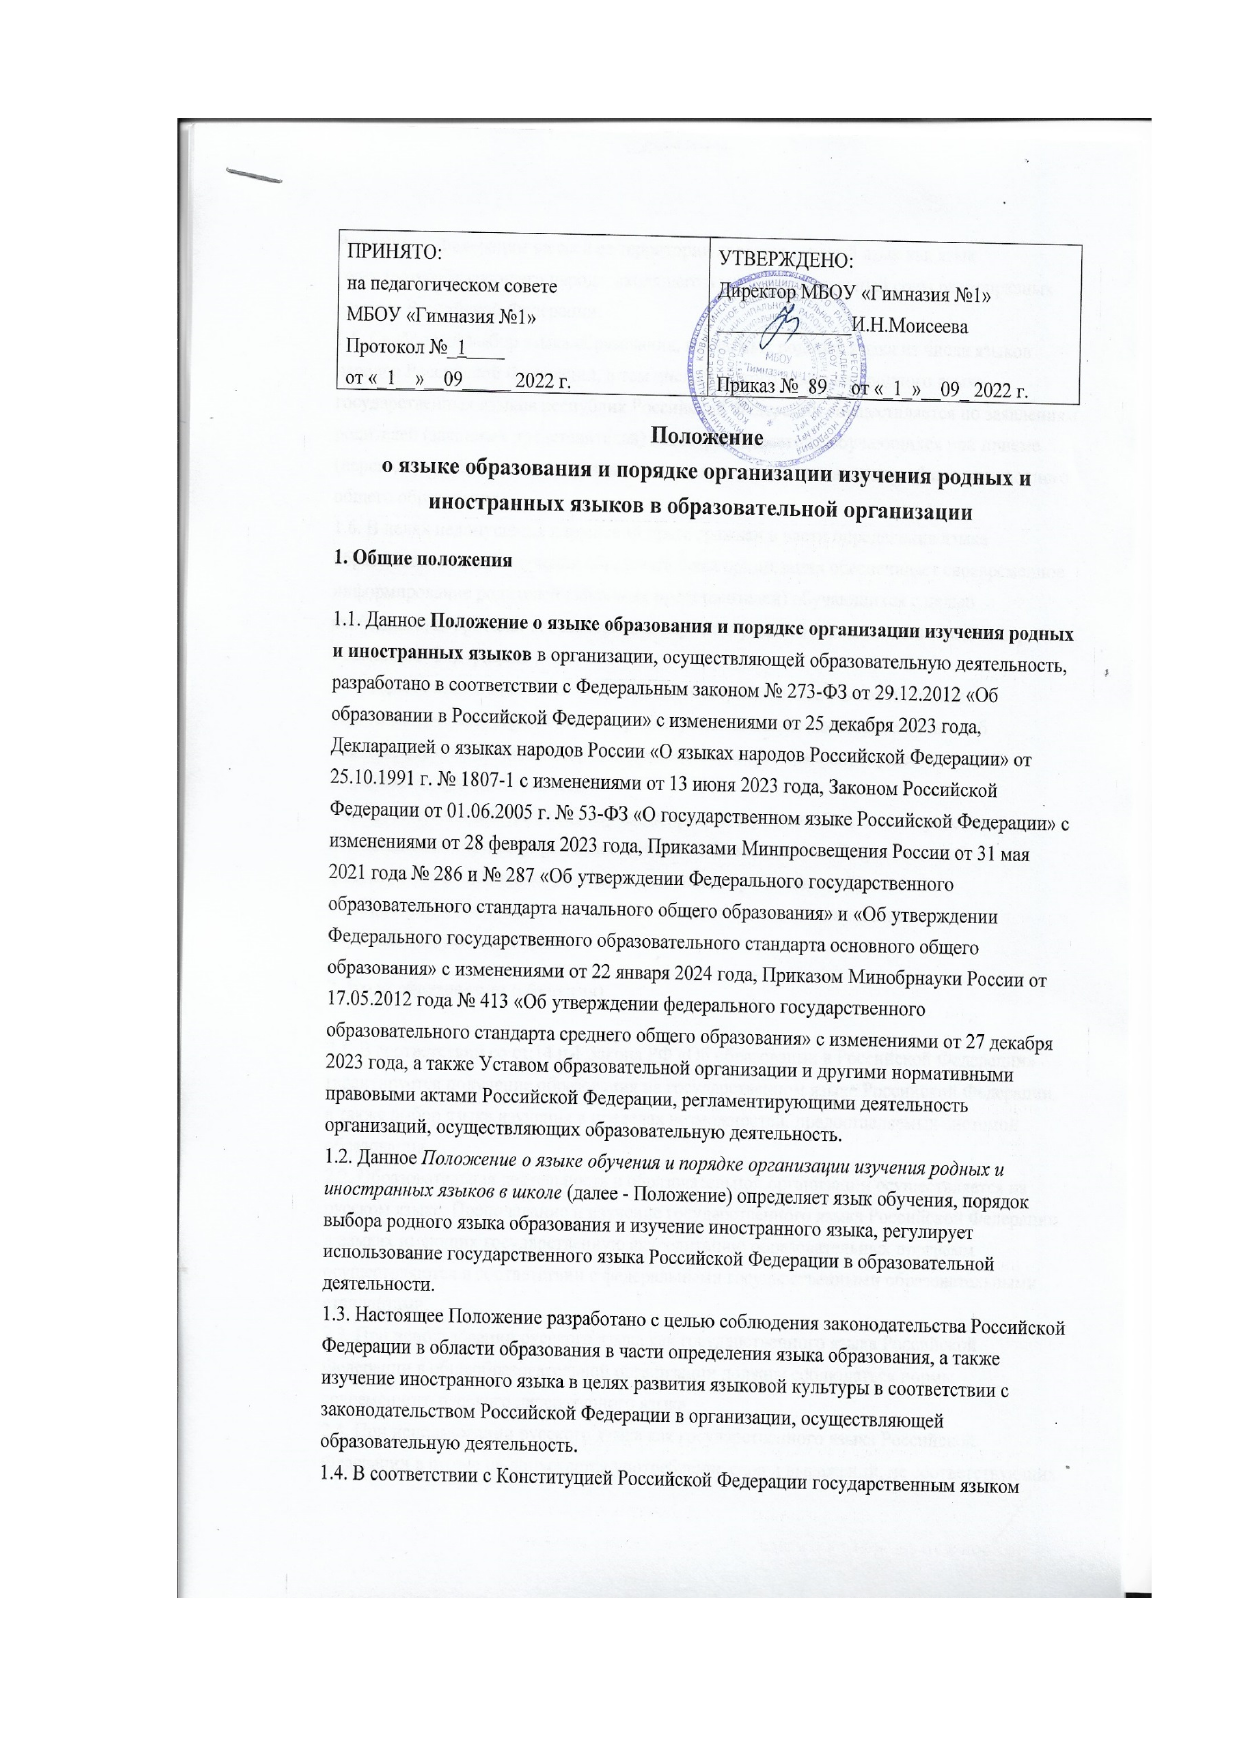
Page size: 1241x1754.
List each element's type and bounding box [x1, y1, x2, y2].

picture [177, 118, 1152, 1598]
